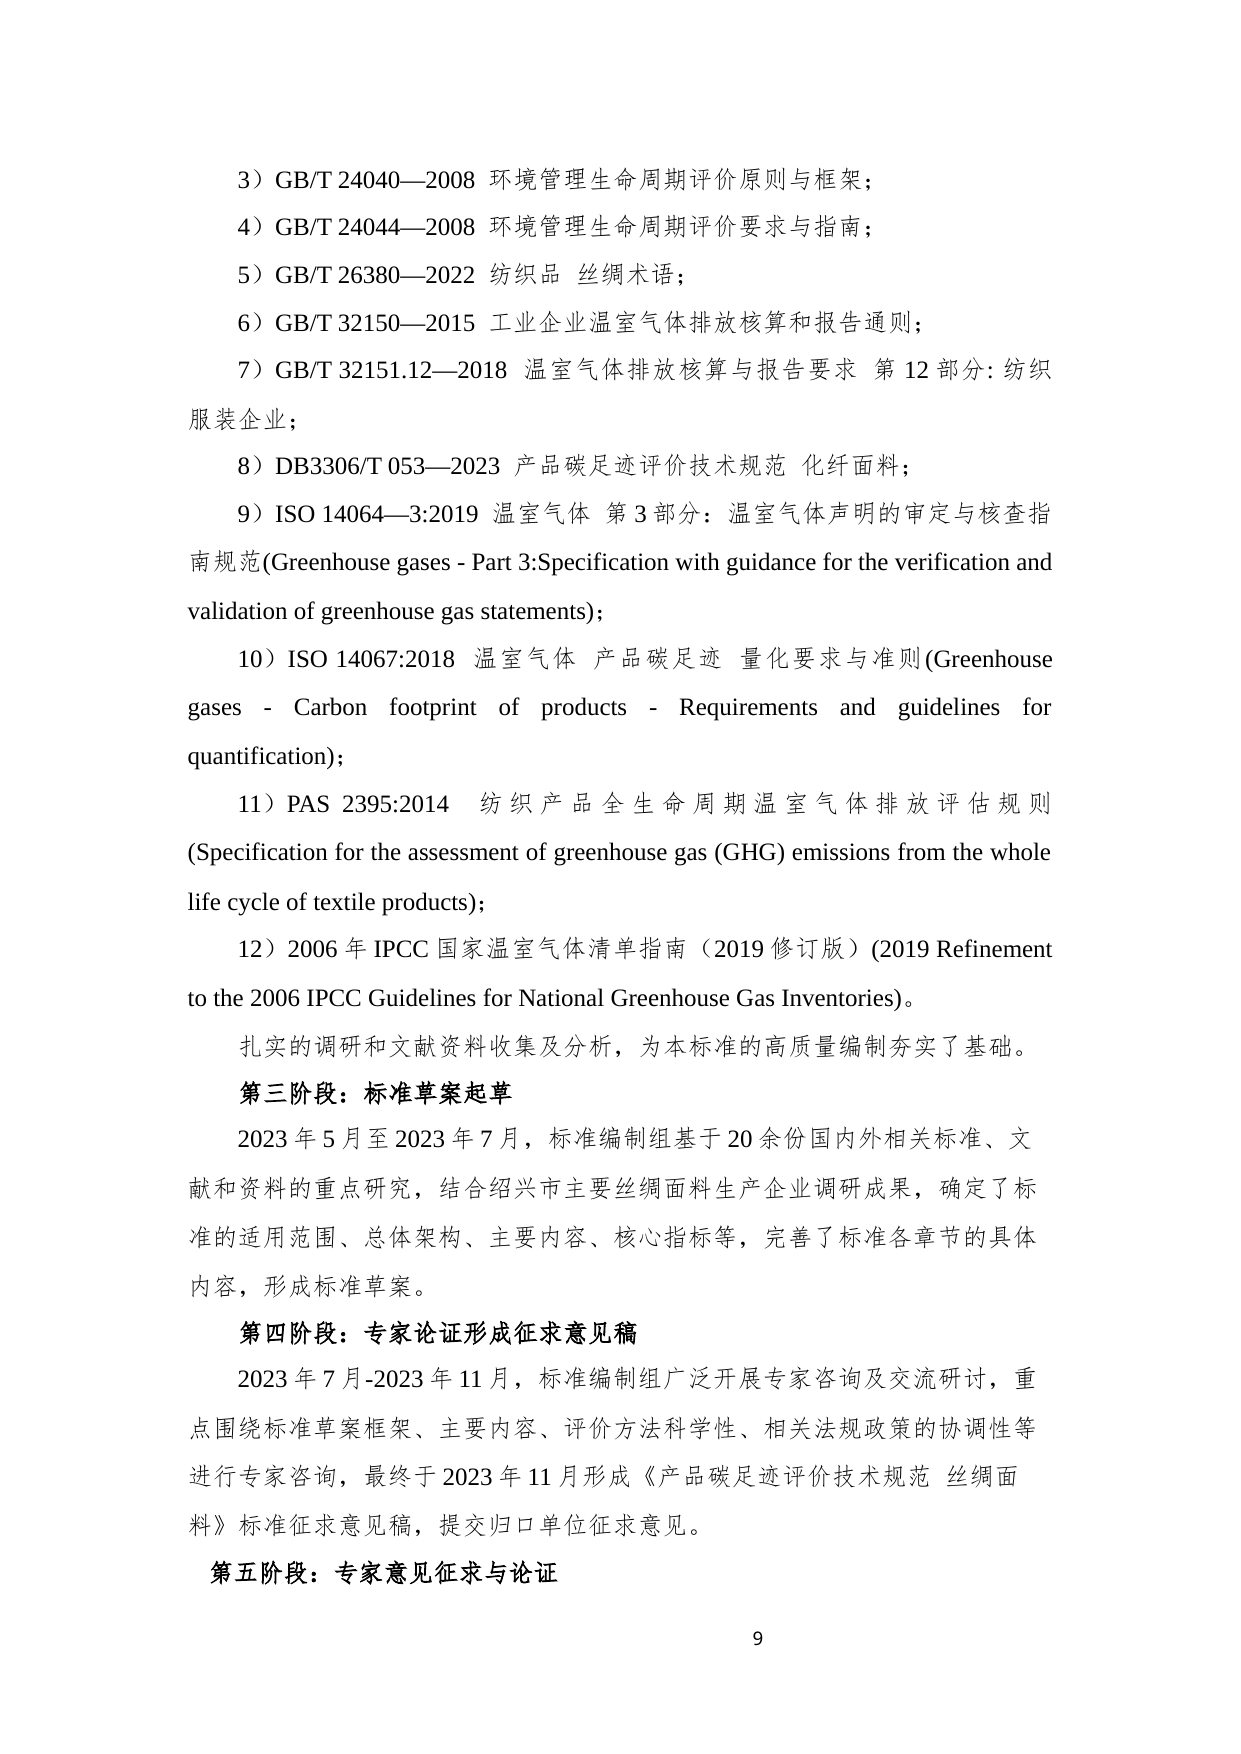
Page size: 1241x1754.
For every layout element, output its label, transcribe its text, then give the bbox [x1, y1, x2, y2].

list ISO 14067:2018 温室气体 产品碳足迹 量化要求与准则(Greenhouse gases - Carbon footprint of products - Requirements and guidelines for quantification)； [187, 641, 1053, 771]
text 第四阶段：专家论证形成征求意见稿 [187, 1315, 1053, 1347]
list GB/T 24044—2008 环境管理生命周期评价要求与指南； [187, 210, 1053, 242]
text 2023年5月至2023年7月，标准编制组基于20余份国内外相关标准、文献和资料的重点研究，结合绍兴市主要丝绸面料生产企业调研成果，确定了标准的适用范围、总体架构、主要内容、核心指标等，完善了标准各章节的具体内容，形成标准草案。 [187, 1122, 1053, 1300]
list GB/T 26380—2022 纺织品 丝绸术语； [187, 257, 1053, 290]
text 第五阶段：专家意见征求与论证 [187, 1554, 1053, 1587]
list PAS 2395:2014 纺织产品全生命周期温室气体排放评估规则(Specification for the assessment of greenhouse gas (GHG) emissions from the whole life cycle of textile products)； [187, 786, 1053, 916]
list ISO 14064—3:2019 温室气体 第3部分：温室气体声明的审定与核查指南规范(Greenhouse gases - Part 3:Specification with guidance for the verification and validation of greenhouse gas statements)； [187, 496, 1053, 626]
list GB/T 24040—2008 环境管理生命周期评价原则与框架； [187, 162, 1053, 194]
text 2023年7月-2023年11月，标准编制组广泛开展专家咨询及交流研讨，重点围绕标准草案框架、主要内容、评价方法科学性、相关法规政策的协调性等进行专家咨询，最终于2023年11月形成《产品碳足迹评价技术规范 丝绸面料》标准征求意见稿，提交归口单位征求意见。 [187, 1361, 1053, 1540]
list 2006年IPCC国家温室气体清单指南（2019修订版）(2019 Refinement to the 2006 IPCC Guidelines for National Greenhouse Gas Inventories)。 [187, 932, 1053, 1013]
text 扎实的调研和文献资料收集及分析，为本标准的高质量编制夯实了基础。 [187, 1028, 1053, 1061]
list DB3306/T 053—2023 产品碳足迹评价技术规范 化纤面料； [187, 448, 1053, 481]
text 第三阶段：标准草案起草 [187, 1075, 1053, 1107]
list GB/T 32151.12—2018 温室气体排放核算与报告要求 第12部分: 纺织服装企业； [187, 353, 1053, 434]
list GB/T 32150—2015 工业企业温室气体排放核算和报告通则； [187, 305, 1053, 338]
